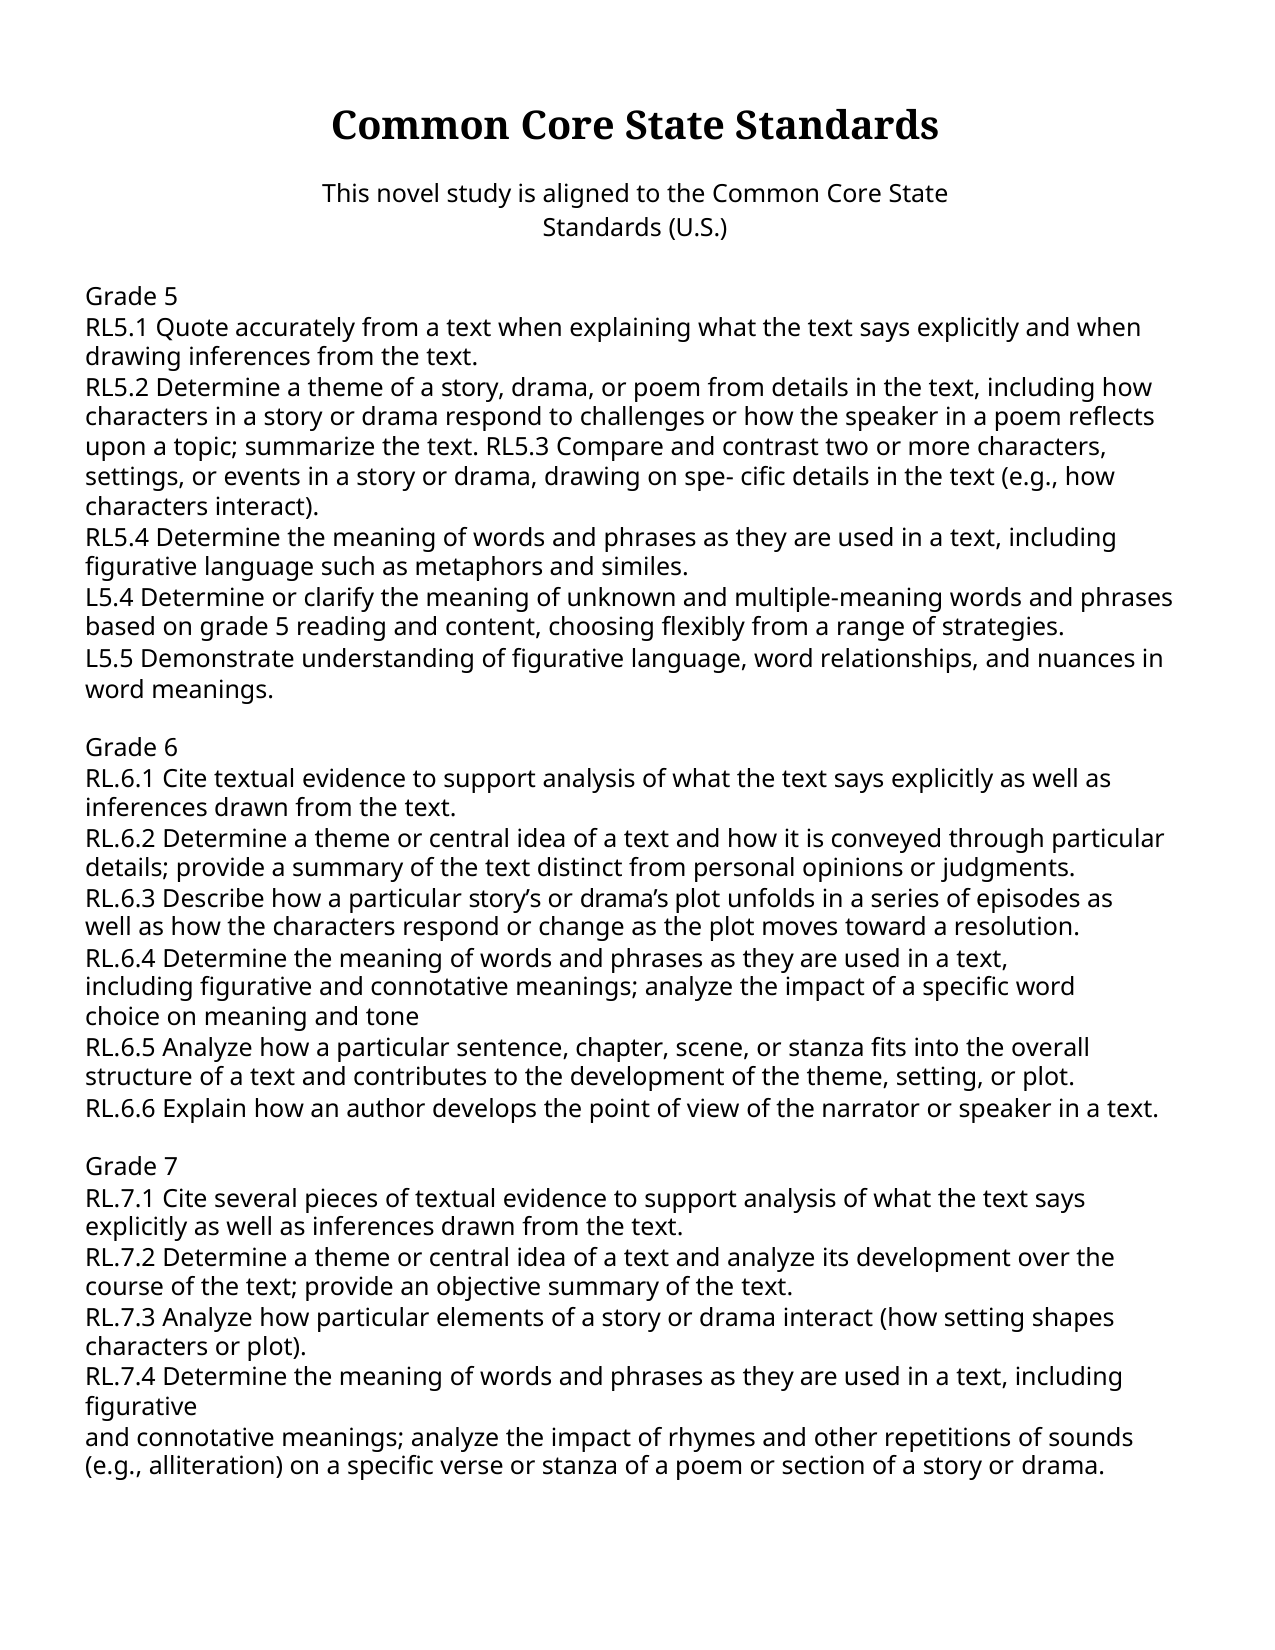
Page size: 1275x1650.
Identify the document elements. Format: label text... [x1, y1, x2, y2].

text RL.7.2 Determine a theme or central idea of a text and analyze its development over the course of the text; provide an objective summary of the text. [85, 1243, 1172, 1303]
text RL.6.6 Explain how an author develops the point of view of the narrator or speaker in a text. [85, 1093, 1172, 1124]
text L5.4 Determine or clarify the meaning of unknown and multiple-meaning words and phrases based on grade 5 reading and content, choosing flexibly from a range of strategies. [85, 582, 1179, 642]
text RL.6.5 Analyze how a particular sentence, chapter, scene, or stanza fits into the overall structure of a text and contributes to the development of the theme, setting, or plot. [85, 1033, 1172, 1093]
text RL.6.1 Cite textual evidence to support analysis of what the text says explicitly as well as inferences drawn from the text. [85, 763, 1172, 823]
text Grade 7 [85, 1150, 1172, 1182]
text RL.7.1 Cite several pieces of textual evidence to support analysis of what the text says explicitly as well as inferences drawn from the text. [85, 1183, 1172, 1243]
text L5.5 Demonstrate understanding of figurative language, word relationships, and nuances in word meanings. [85, 642, 1172, 704]
text RL5.2 Determine a theme of a story, drama, or poem from details in the text, including how characters in a story or drama respond to challenges or how the speaker in a poem reflects upon a topic; summarize the text. RL5.3 Compare and contrast two or more characters, settings, or events in a story or drama, drawing on spe- cific details in the text (e.g., how characters interact). [85, 372, 1179, 522]
text RL5.4 Determine the meaning of words and phrases as they are used in a text, including figurative language such as metaphors and similes. [85, 522, 1172, 582]
text RL5.1 Quote accurately from a text when explaining what the text says explicitly and when drawing inferences from the text. [85, 313, 1172, 372]
text This novel study is aligned to the Common Core State Standards (U.S.) [282, 176, 988, 244]
text Grade 6 [85, 731, 1172, 763]
text Grade 5 [85, 280, 1172, 312]
text RL.6.3 Describe how a particular story’s or drama’s plot unfolds in a series of episodes as well as how the characters respond or change as the plot moves toward a resolution. [85, 883, 1121, 943]
text RL.6.2 Determine a theme or central idea of a text and how it is conveyed through particular details; provide a summary of the text distinct from personal opinions or judgments. [85, 823, 1192, 883]
text RL.7.3 Analyze how particular elements of a story or drama interact (how setting shapes characters or plot). [85, 1303, 1172, 1361]
text RL.7.4 Determine the meaning of words and phrases as they are used in a text, including figurative [85, 1361, 1172, 1421]
text Common Core State Standards [282, 97, 988, 151]
text and connotative meanings; analyze the impact of rhymes and other repetitions of sounds (e.g., alliteration) on a specific verse or stanza of a poem or section of a story or drama. [85, 1422, 1179, 1482]
text RL.6.4 Determine the meaning of words and phrases as they are used in a text, including figurative and connotative meanings; analyze the impact of a specific word choice on meaning and tone [85, 943, 1109, 1033]
